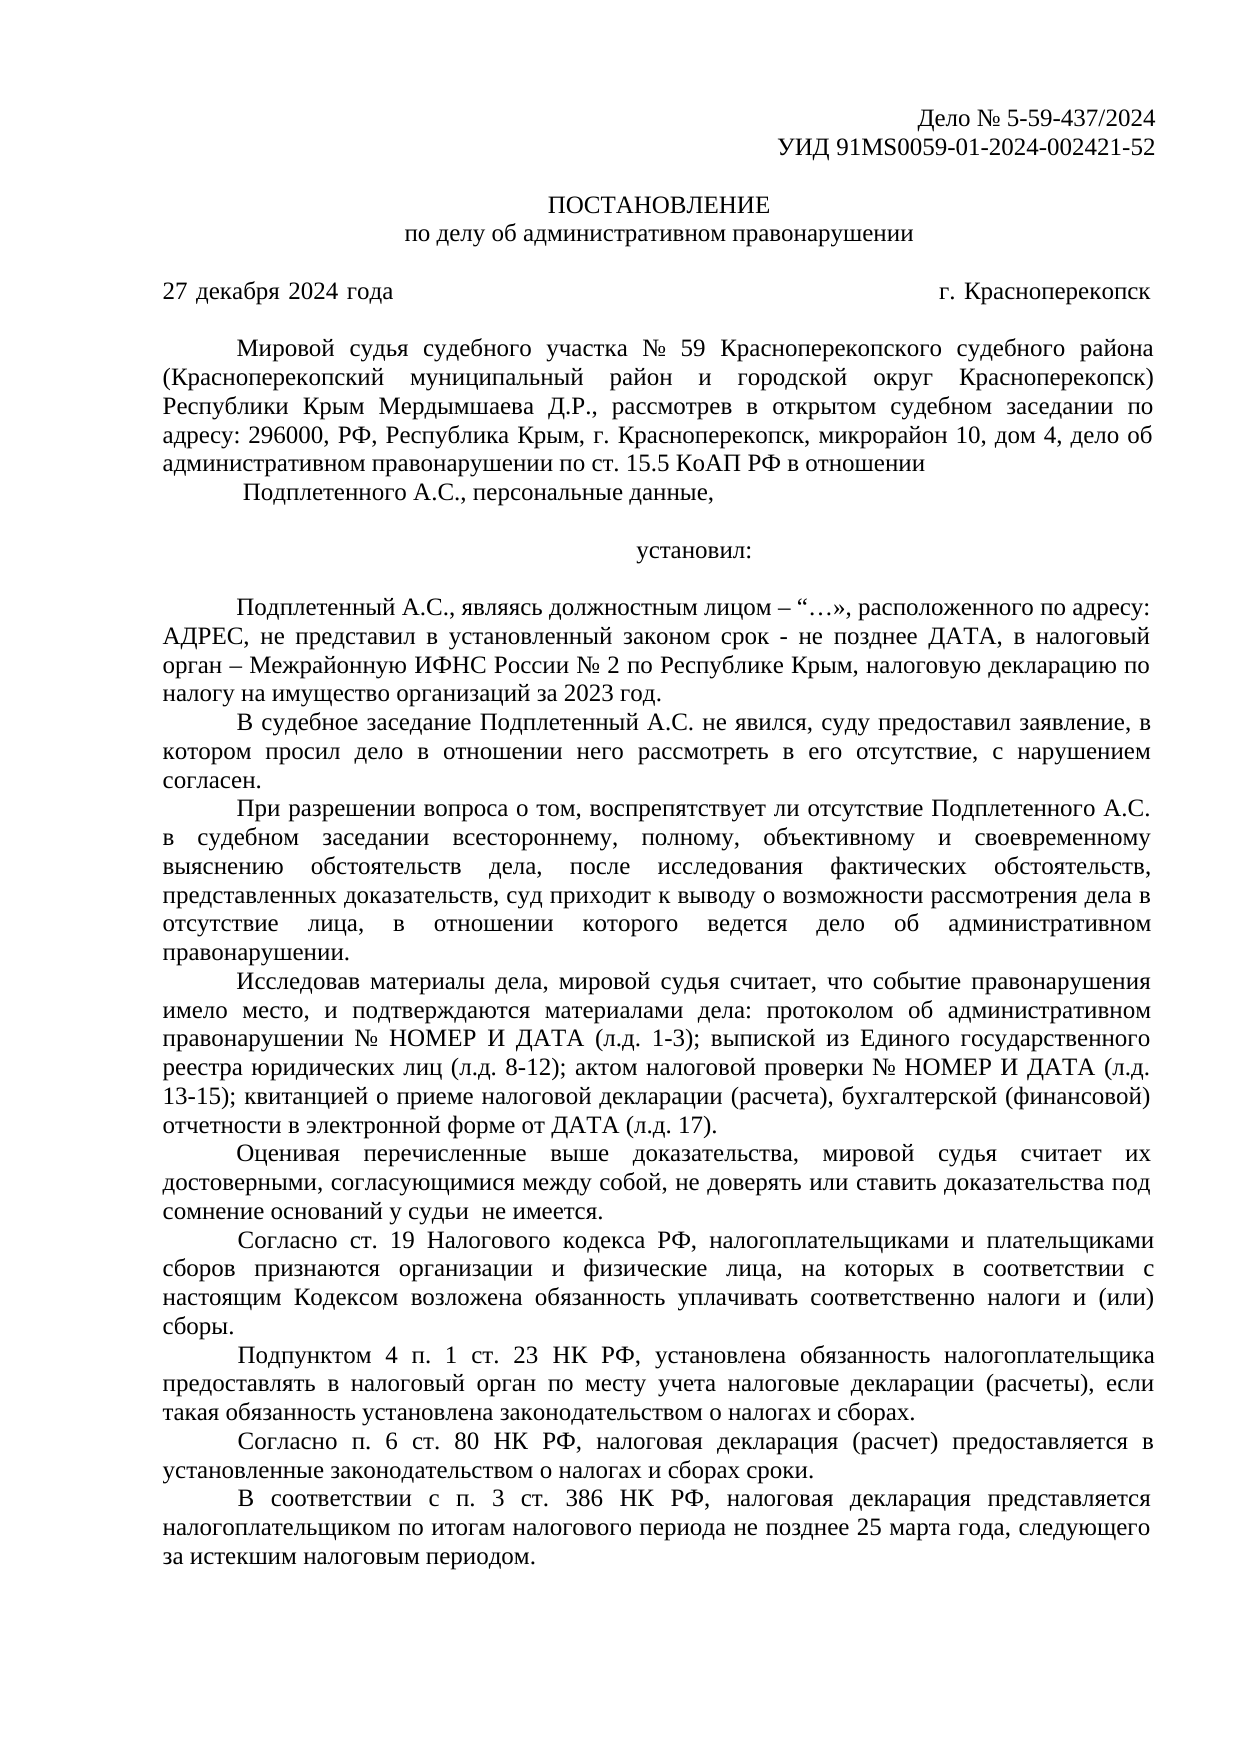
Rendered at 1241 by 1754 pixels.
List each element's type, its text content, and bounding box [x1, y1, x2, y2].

text Оценивая перечисленные выше доказательства, мировой судья считает их достоверными, согласующимися между собой, не доверять или ставить доказательства под сомнение оснований у судьи не имеется. [162, 1138, 1152, 1225]
text Подплетенного А.С., персональные данные, [162, 477, 1155, 506]
text Подпунктом 4 п. 1 ст. 23 НК РФ, установлена обязанность налогоплательщика предоставлять в налоговый орган по месту учета налоговые декларации (расчеты), если такая обязанность установлена законодательством о налогах и сборах. [162, 1340, 1155, 1426]
text Исследовав материалы дела, мировой судья считает, что событие правонарушения имело место, и подтверждаются материалами дела: протоколом об административном правонарушении № НОМЕР И ДАТА (л.д. 1-3); выпиской из Единого государственного реестра юридических лиц (л.д. 8-12); актом налоговой проверки № НОМЕР И ДАТА (л.д. 13-15); квитанцией о приеме налоговой декларации (расчета), бухгалтерской (финансовой) отчетности в электронной форме от ДАТА (л.д. 17). [162, 966, 1152, 1138]
text Согласно п. 6 ст. 80 НК РФ, налоговая декларация (расчет) предоставляется в установленные законодательством о налогах и сборах сроки. [162, 1426, 1155, 1483]
text Подплетенный А.С., являясь должностным лицом – “…», расположенного по адресу: АДРЕС, не представил в установленный законом срок - не позднее ДАТА, в налоговый орган – Межрайонную ИФНС России № 2 по Республике Крым, налоговую декларацию по налогу на имущество организаций за 2023 год. [162, 592, 1152, 707]
text 27 декабря 2024 года г. Красноперекопск [162, 276, 1152, 333]
text установил: [162, 535, 1152, 563]
title ПОСТАНОВЛЕНИЕ [162, 190, 1155, 218]
title УИД 91MS0059-01-2024-002421-52 [694, 132, 1155, 161]
text Мировой судья судебного участка № 59 Красноперекопского судебного района (Красноперекопский муниципальный район и городской округ Красноперекопск) Республики Крым Мердымшаева Д.Р., рассмотрев в открытом судебном заседании по адресу: 296000, РФ, Республика Крым, г. Красноперекопск, микрорайон 10, дом 4, дело об административном правонарушении по ст. 15.5 КоАП РФ в отношении [162, 333, 1154, 477]
text В судебное заседание Подплетенный А.С. не явился, суду предоставил заявление, в котором просил дело в отношении него рассмотреть в его отсутствие, с нарушением согласен. [162, 707, 1152, 793]
title Дело № 5-59-437/2024 [694, 103, 1155, 132]
title по делу об административном правонарушении [162, 218, 1155, 247]
text В соответствии с п. 3 ст. 386 НК РФ, налоговая декларация представляется налогоплательщиком по итогам налогового периода не позднее 25 марта года, следующего за истекшим налоговым периодом. [162, 1483, 1152, 1570]
text При разрешении вопроса о том, воспрепятствует ли отсутствие Подплетенного А.С. в судебном заседании всестороннему, полному, объективному и своевременному выяснению обстоятельств дела, после исследования фактических обстоятельств, представленных доказательств, суд приходит к выводу о возможности рассмотрения дела в отсутствие лица, в отношении которого ведется дело об административном правонарушении. [162, 793, 1152, 966]
text Согласно ст. 19 Налогового кодекса РФ, налогоплательщиками и плательщиками сборов признаются организации и физические лица, на которых в соответствии с настоящим Кодексом возложена обязанность уплачивать соответственно налоги и (или) сборы. [162, 1225, 1155, 1340]
